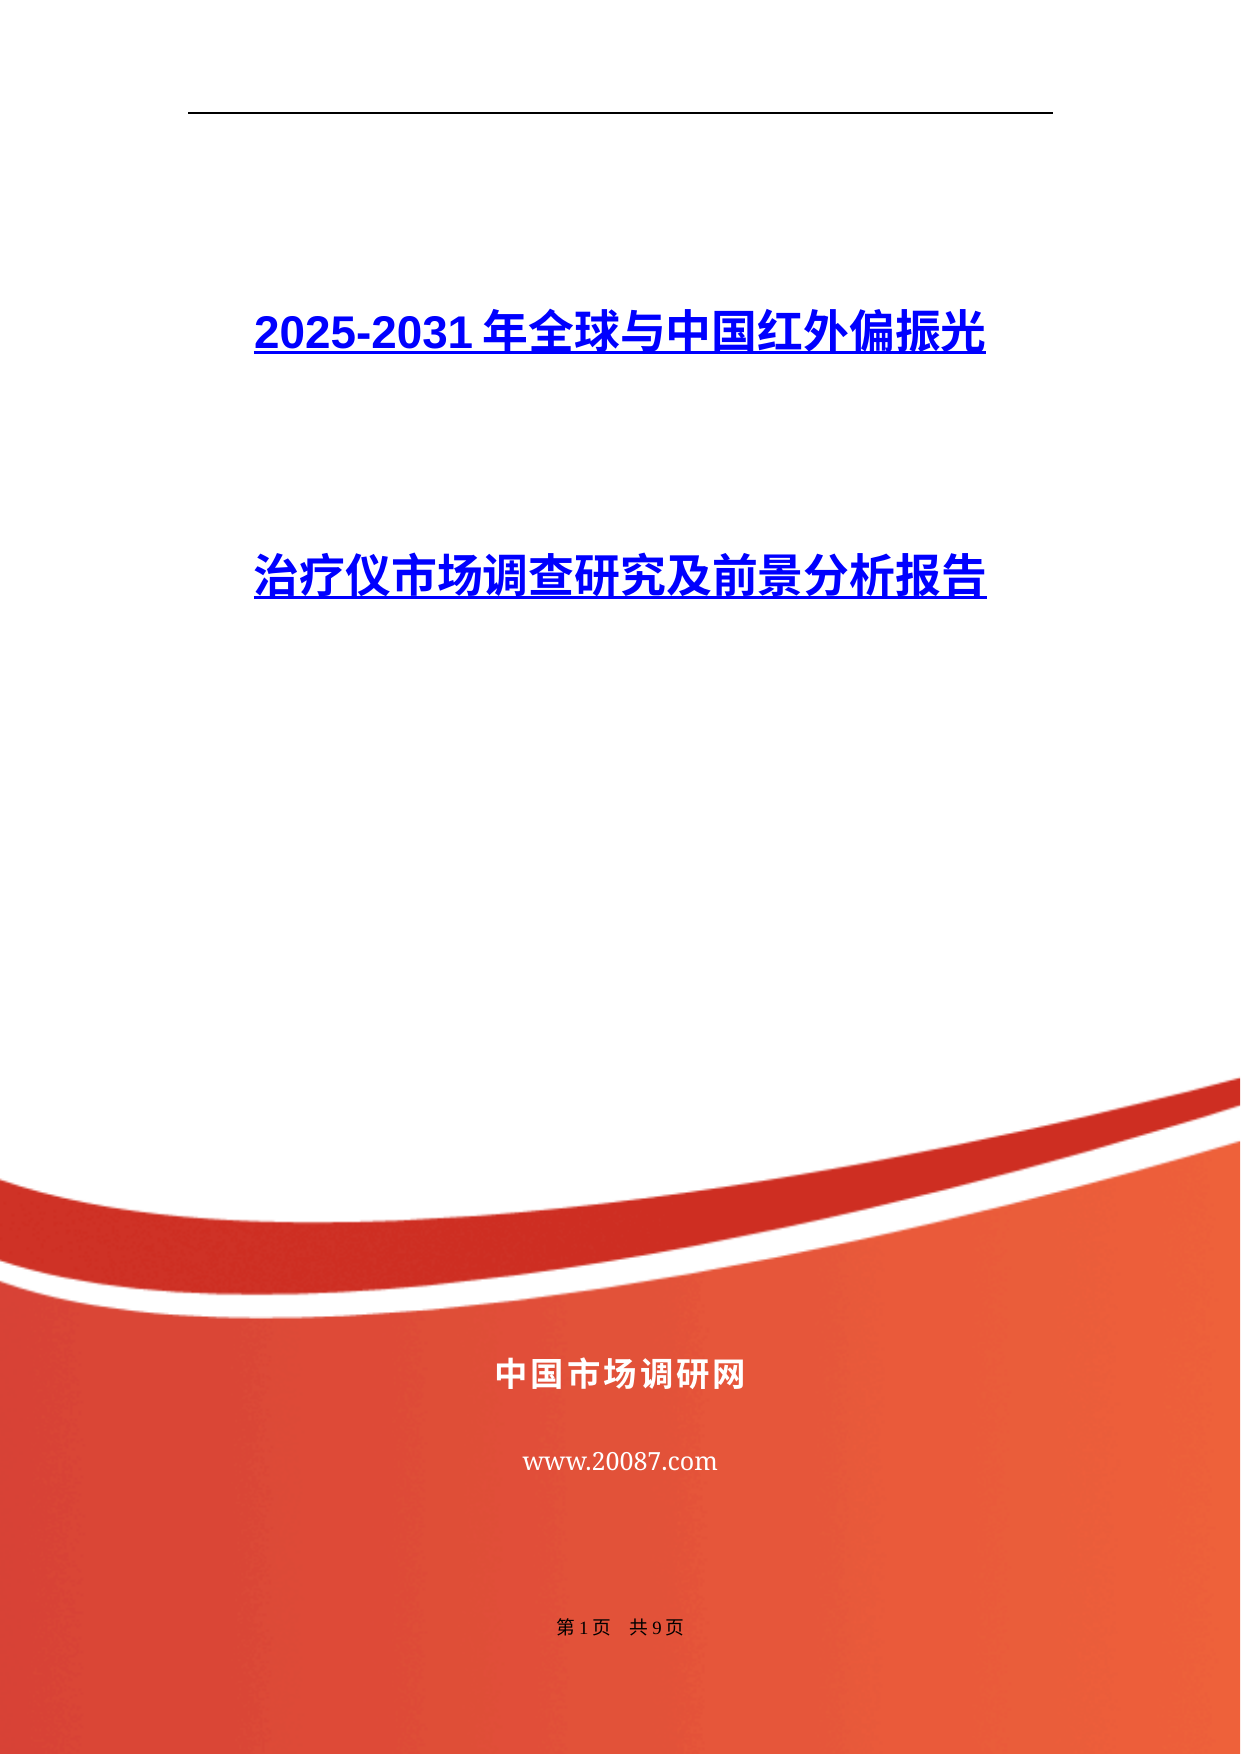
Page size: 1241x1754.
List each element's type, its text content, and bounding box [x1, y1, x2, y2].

subtitle 中国市场调研网 [187, 1339, 1053, 1404]
text www.20087.com [187, 1428, 1053, 1493]
table_header 2025-2031年全球与中国红外偏振光治疗仪市场调查研究及前景分析报告 [188, 207, 1053, 773]
picture [0, 1006, 1241, 1754]
